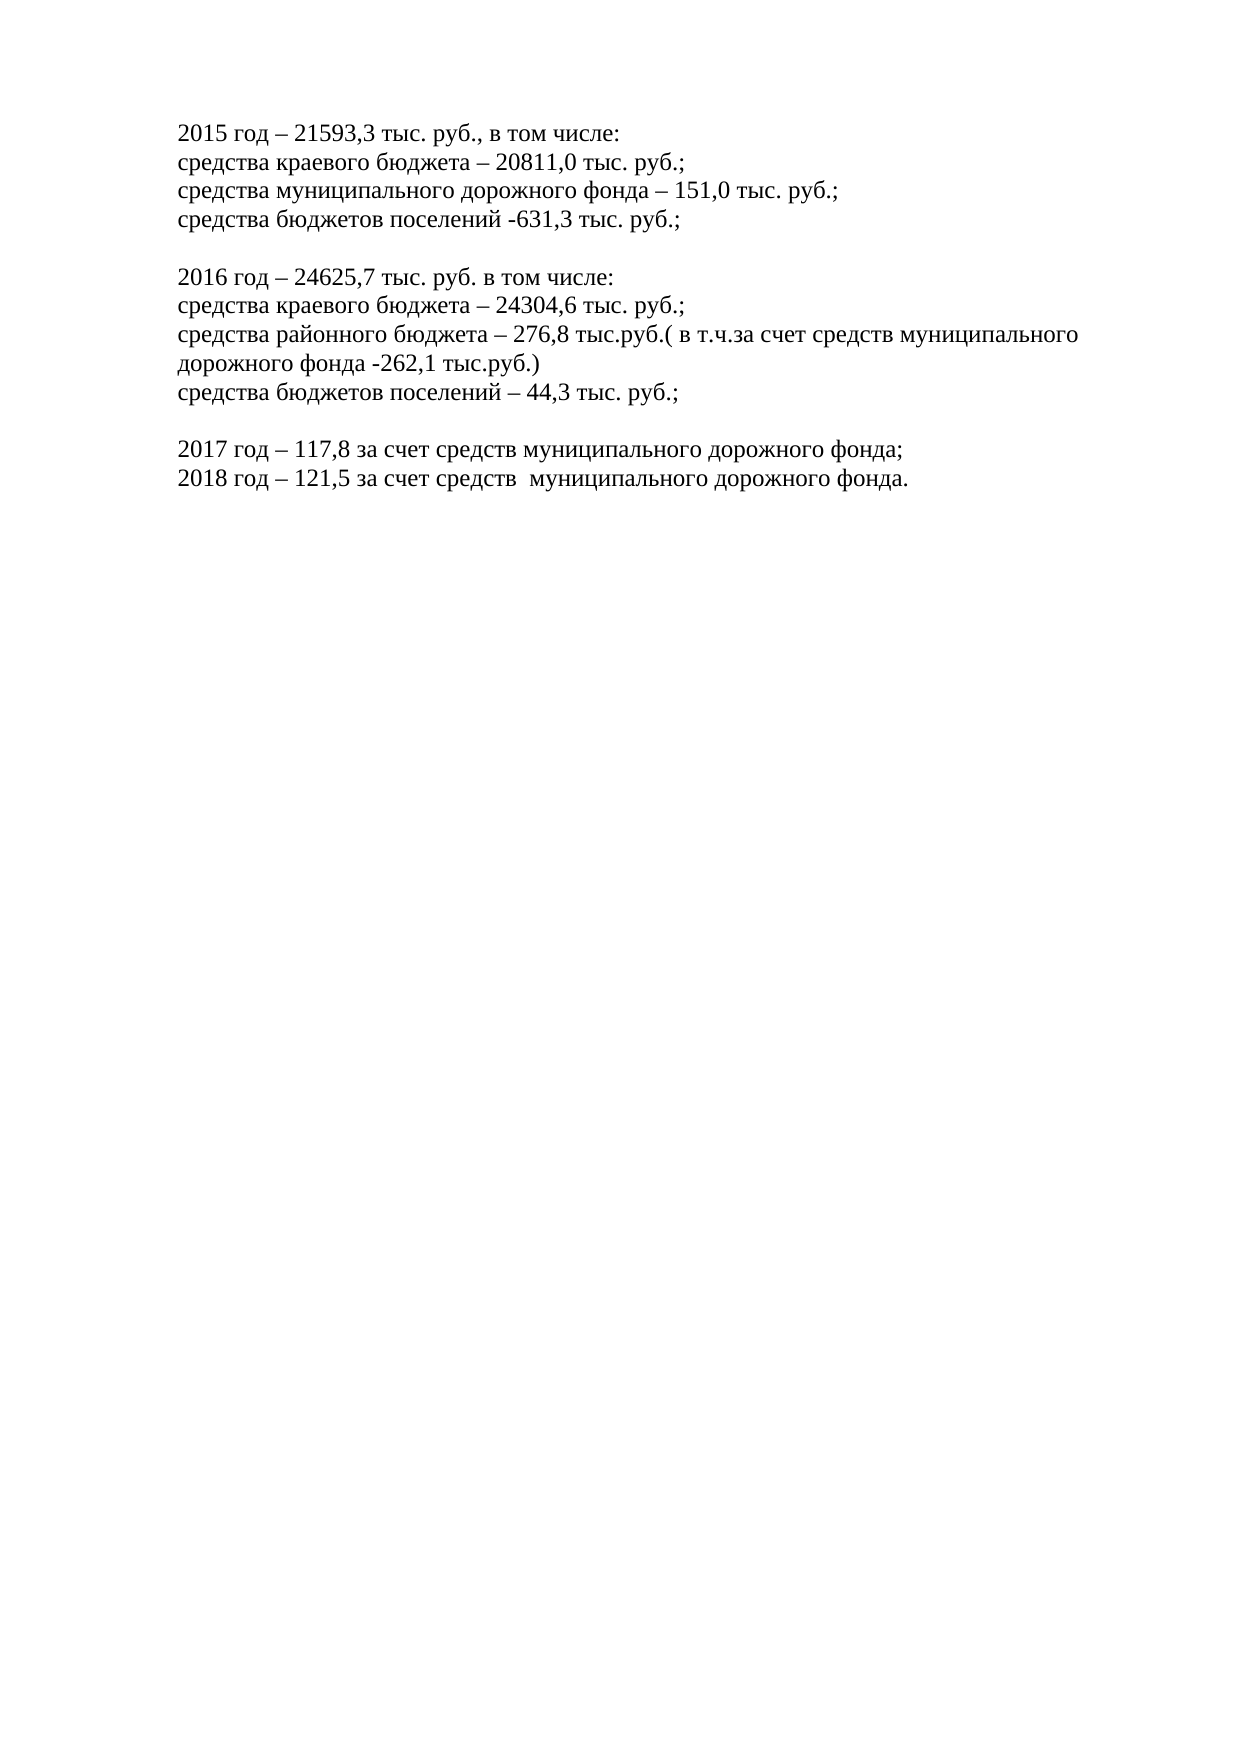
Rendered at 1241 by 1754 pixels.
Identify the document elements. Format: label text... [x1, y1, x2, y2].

text 2016 год – 24625,7 тыс. руб. в том числе: [177, 262, 1152, 291]
text средства бюджетов поселений -631,3 тыс. руб.; [177, 204, 1152, 233]
text средства муниципального дорожного фонда – 151,0 тыс. руб.; [177, 176, 1152, 204]
text средства бюджетов поселений – 44,3 тыс. руб.; [177, 377, 1152, 406]
text 2018 год – 121,5 за счет средств муниципального дорожного фонда. [177, 463, 1152, 492]
text средства районного бюджета – 276,8 тыс.руб.( в т.ч.за счет средств муниципального дорожного фонда -262,1 тыс.руб.) [177, 319, 1152, 377]
text 2017 год – 117,8 за счет средств муниципального дорожного фонда; [177, 434, 1152, 463]
text средства краевого бюджета – 20811,0 тыс. руб.; [177, 147, 1152, 176]
text 2015 год – 21593,3 тыс. руб., в том числе: [177, 118, 1152, 147]
text средства краевого бюджета – 24304,6 тыс. руб.; [177, 291, 1152, 319]
